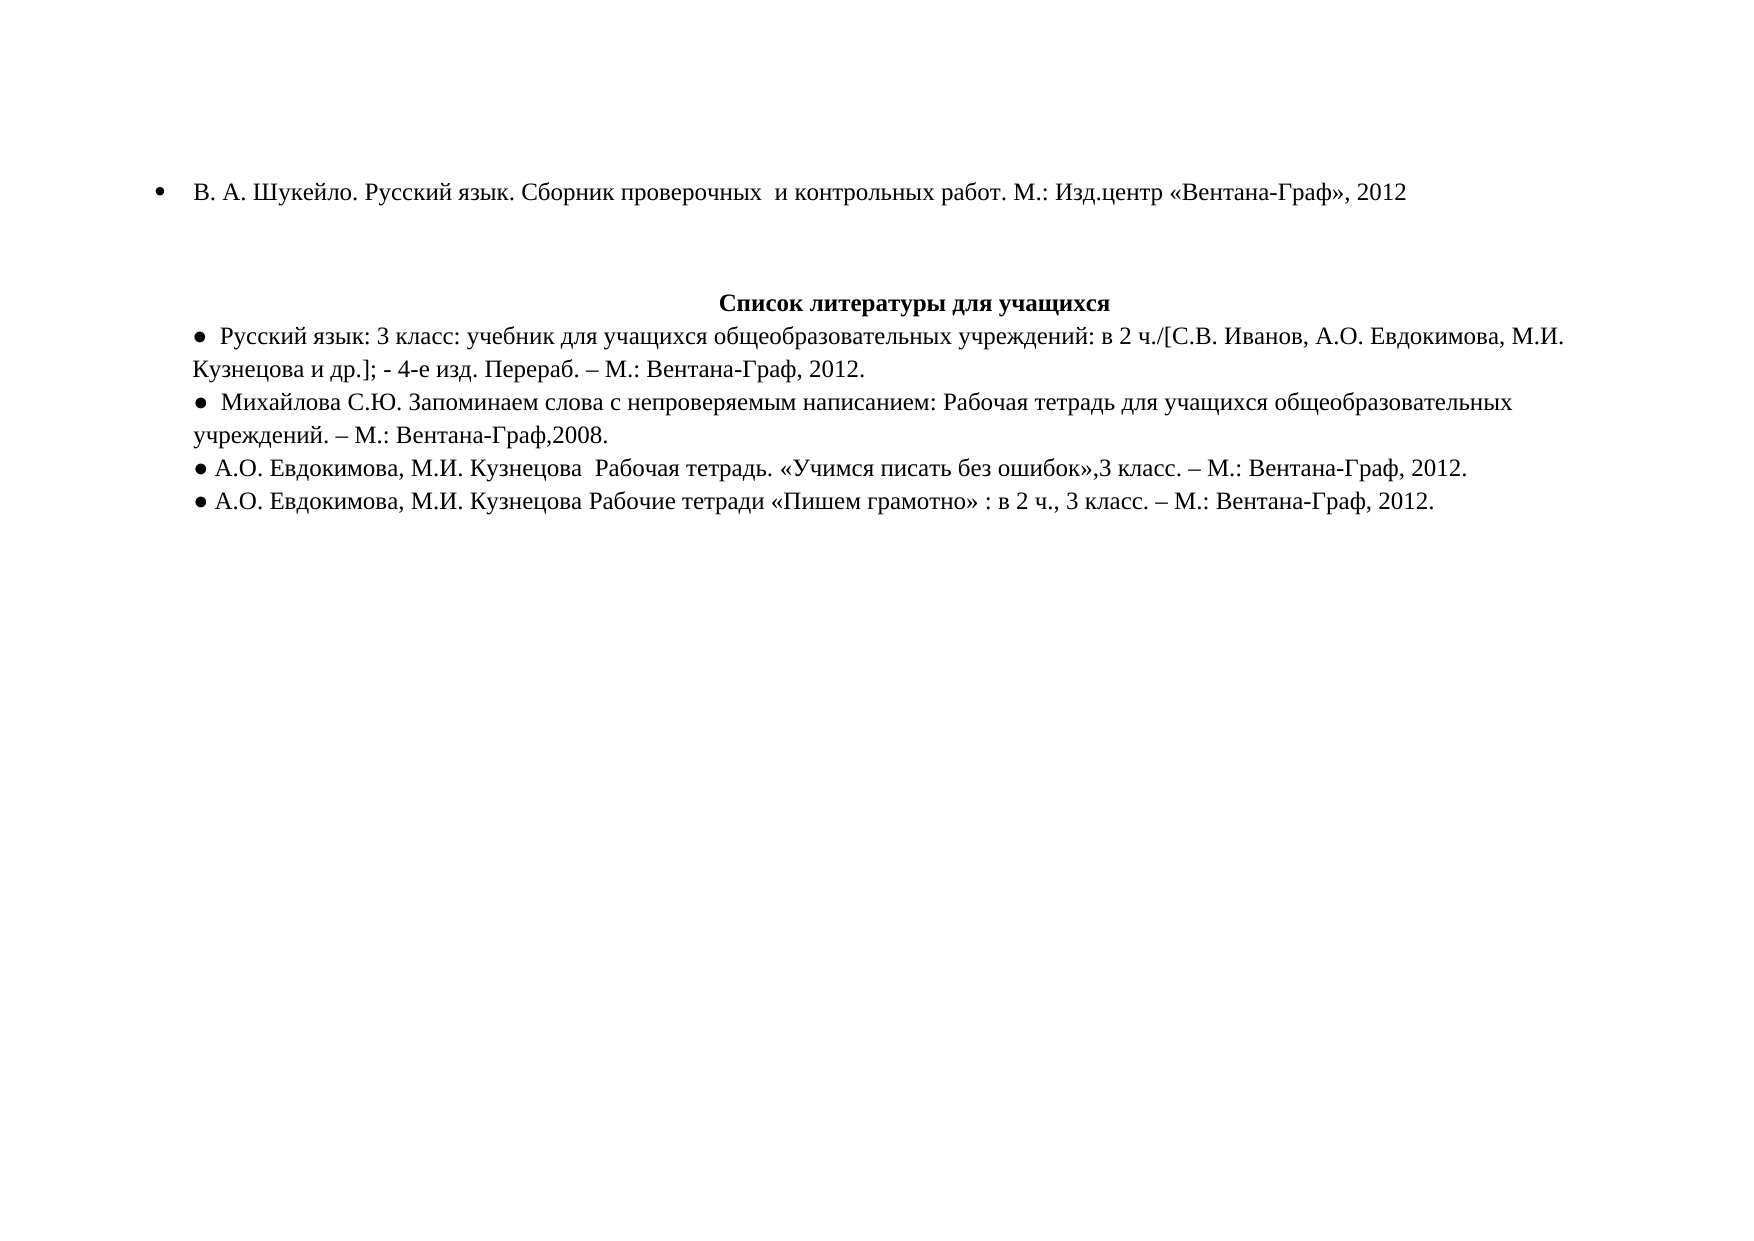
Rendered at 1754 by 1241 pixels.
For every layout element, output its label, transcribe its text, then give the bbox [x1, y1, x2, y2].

list Список литературы для учащихся [193, 288, 1636, 317]
list ● Михайлова С.Ю. Запоминаем слова с непроверяемым написанием: Рабочая тетрадь для учащихся общеобразовательных учреждений. – М.: Вентана-Граф,2008. [193, 387, 1636, 449]
list В. А. Шукейло. Русский язык. Сборник проверочных и контрольных работ. М.: Изд.центр «Вентана-Граф», 2012 [156, 177, 1636, 206]
list ● А.О. Евдокимова, М.И. Кузнецова Рабочие тетради «Пишем грамотно» : в 2 ч., 3 класс. – М.: Вентана-Граф, 2012. [193, 486, 1636, 515]
list ● А.О. Евдокимова, М.И. Кузнецова Рабочая тетрадь. «Учимся писать без ошибок»,3 класс. – М.: Вентана-Граф, 2012. [193, 453, 1636, 482]
list ● Русский язык: 3 класс: учебник для учащихся общеобразовательных учреждений: в 2 ч./[С.В. Иванов, А.О. Евдокимова, М.И. Кузнецова и др.]; - 4-е изд. Перераб. – М.: Вентана-Граф, 2012. [192, 321, 1636, 383]
